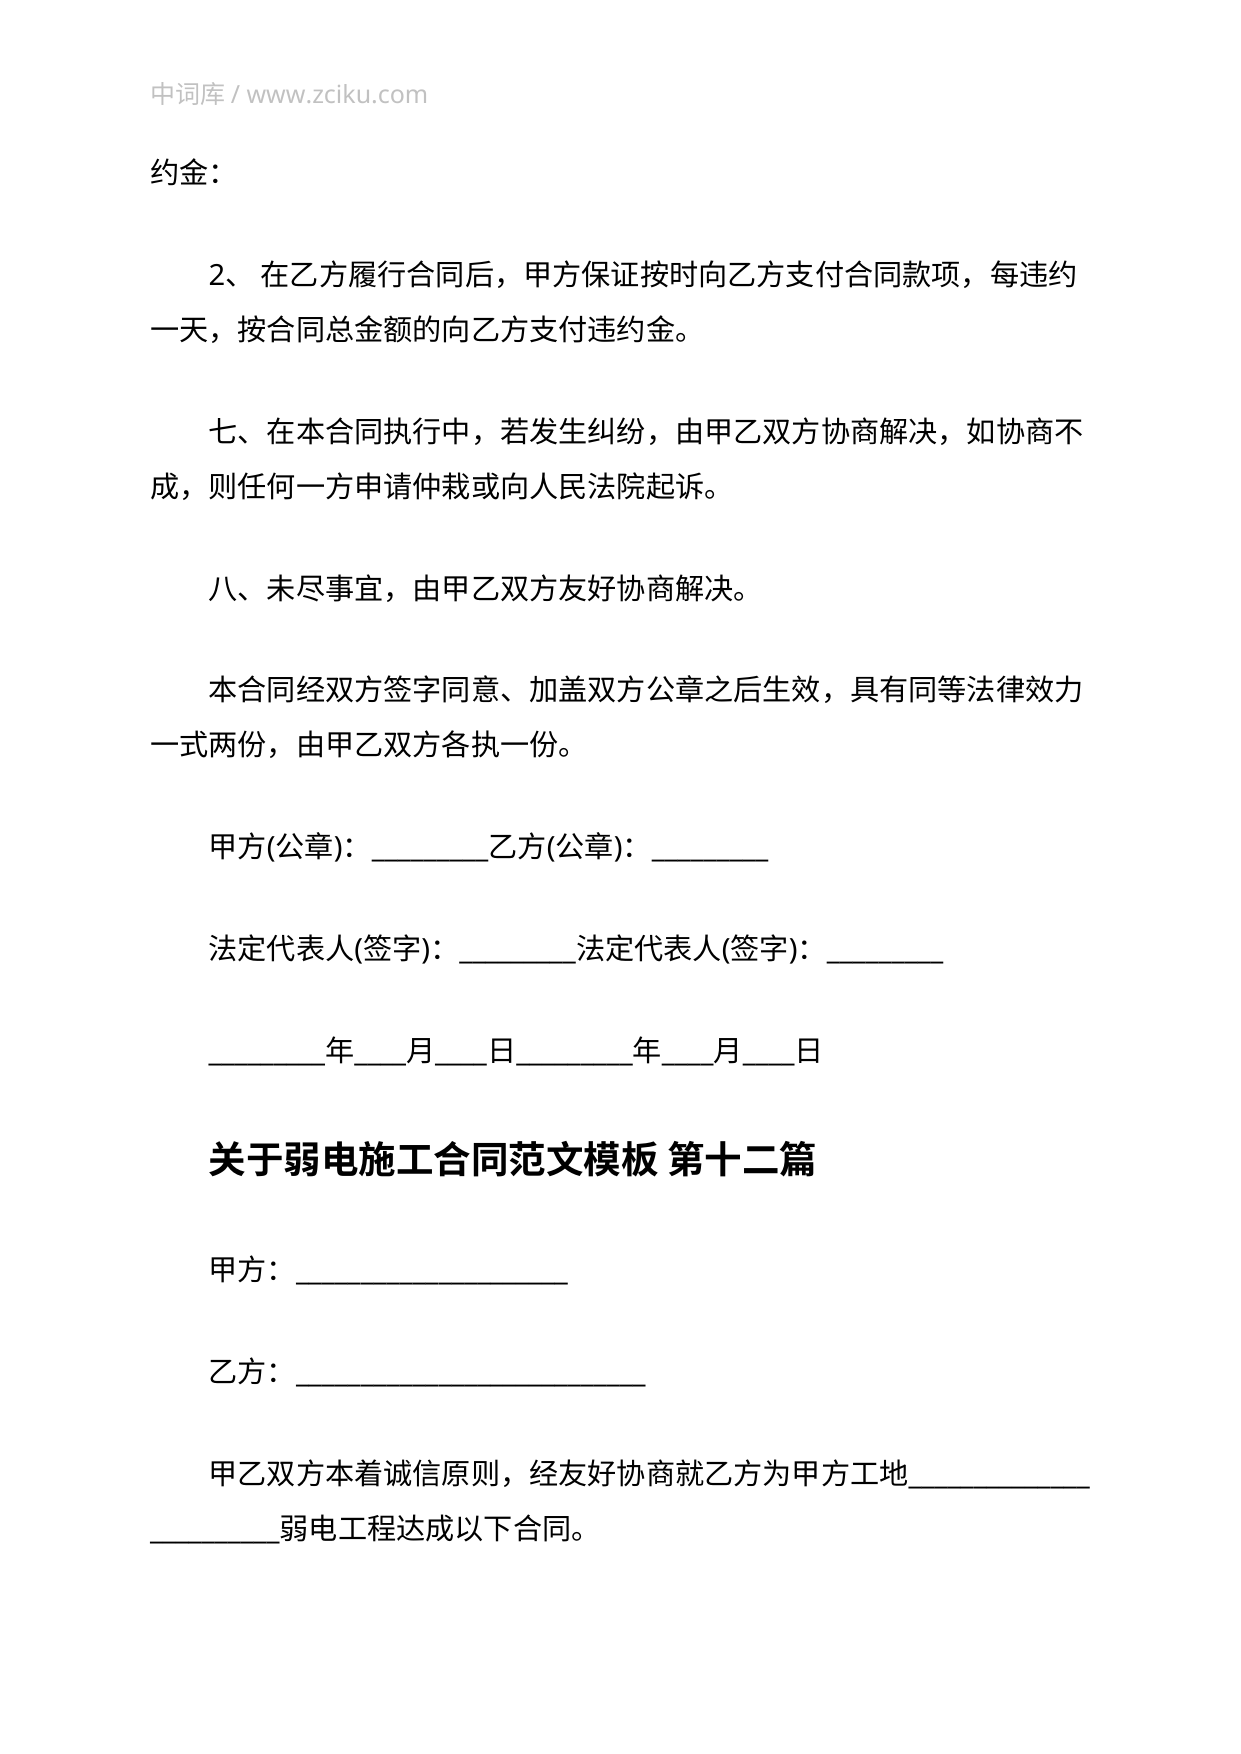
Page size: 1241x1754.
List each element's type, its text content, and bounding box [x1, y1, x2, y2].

text 甲乙双方本着诚信原则，经友好协商就乙方为甲方工地________________________弱电工程达成以下合同。 [150, 1451, 1090, 1548]
text 关于弱电施工合同范文模板 第十二篇 [150, 1129, 1090, 1184]
text 本合同经双方签字同意、加盖双方公章之后生效，具有同等法律效力一式两份，由甲乙双方各执一份。 [150, 667, 1090, 764]
text 2、 在乙方履行合同后，甲方保证按时向乙方支付合同款项，每违约一天，按合同总金额的向乙方支付违约金。 [150, 252, 1090, 349]
text 乙方：___________________________ [150, 1349, 1090, 1391]
text 七、在本合同执行中，若发生纠纷，由甲乙双方协商解决，如协商不成，则任何一方申请仲栽或向人民法院起诉。 [150, 408, 1090, 506]
text 八、未尽事宜，由甲乙双方友好协商解决。 [150, 565, 1090, 607]
text _________年____月____日_________年____月____日 [150, 1028, 1090, 1070]
text 甲方：_____________________ [150, 1247, 1090, 1289]
text 甲方(公章)：_________乙方(公章)：_________ [150, 824, 1090, 866]
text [150, 150, 1090, 192]
text 法定代表人(签字)：_________法定代表人(签字)：_________ [150, 926, 1090, 968]
